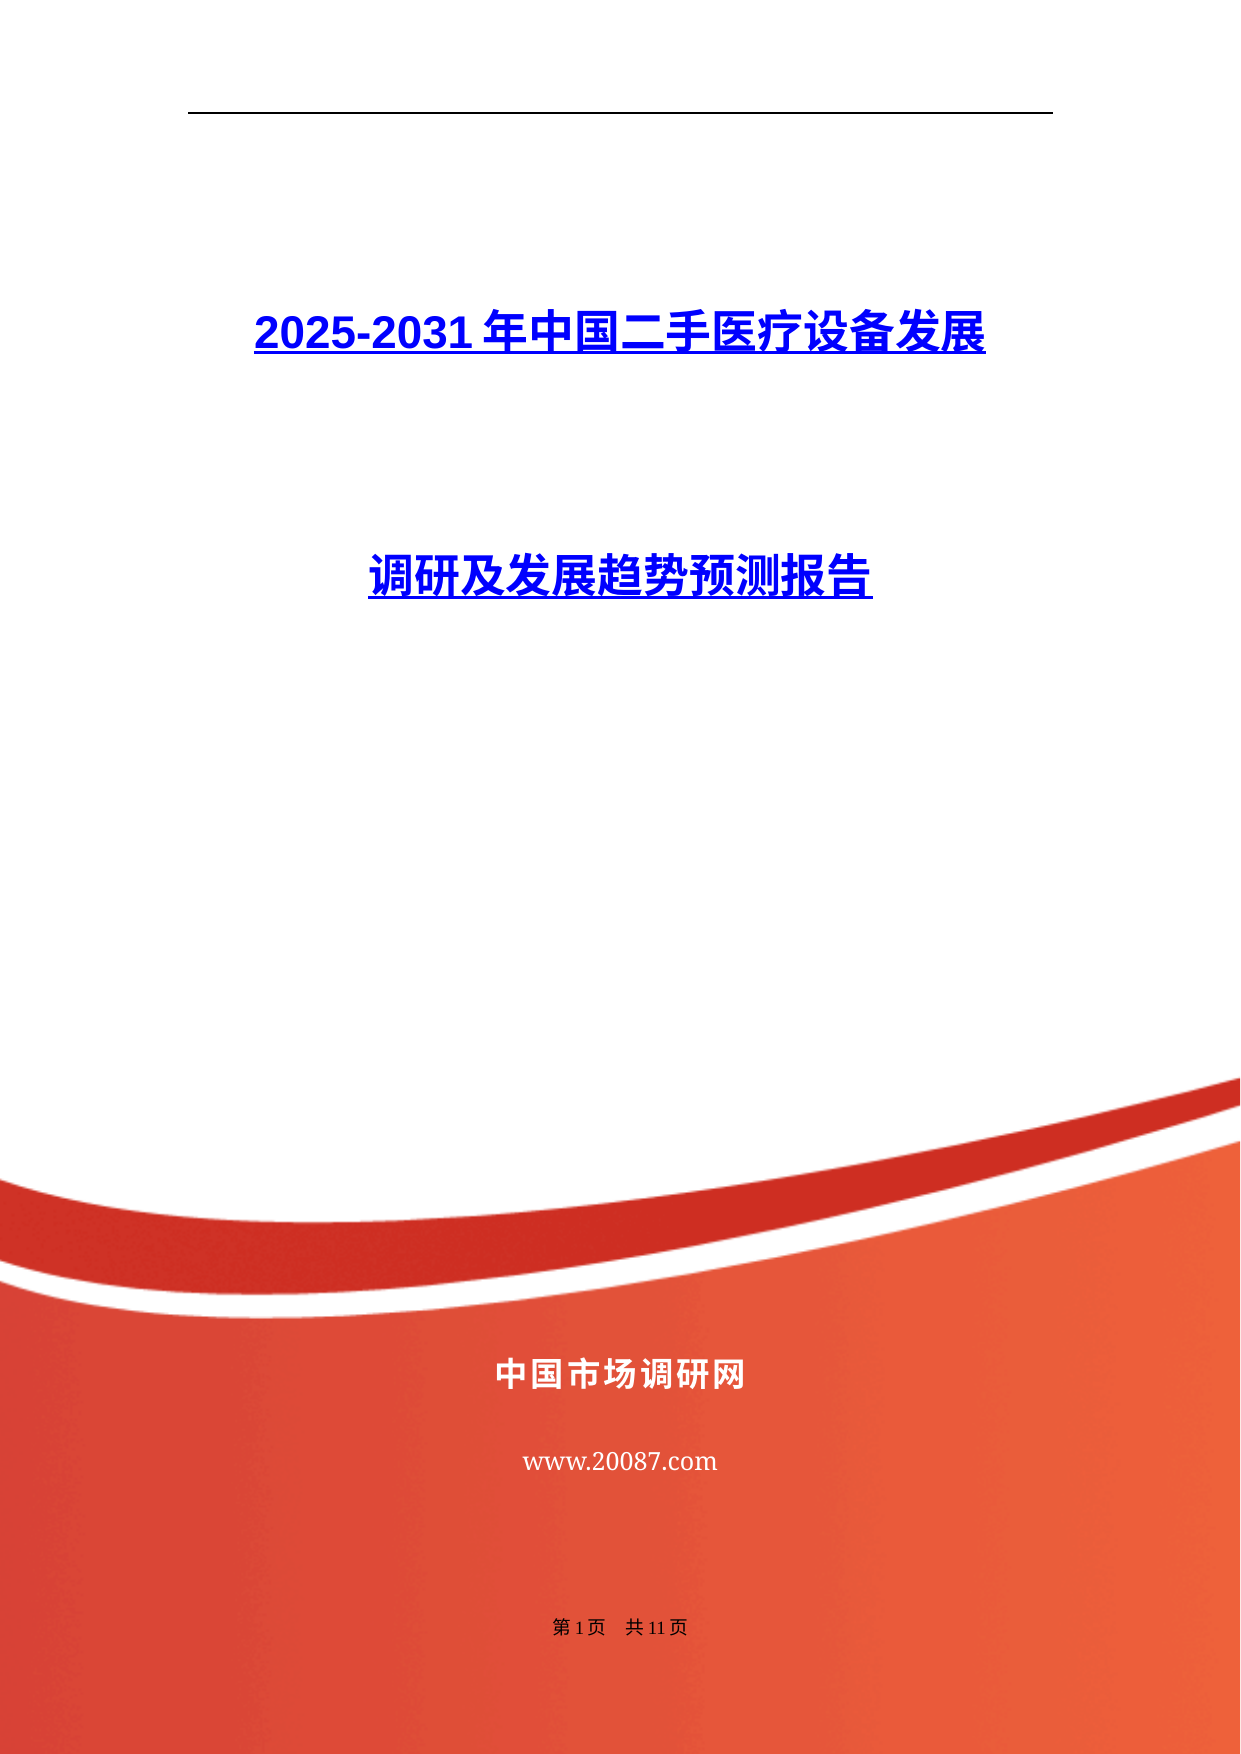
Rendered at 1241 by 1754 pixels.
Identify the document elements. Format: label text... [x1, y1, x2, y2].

text www.20087.com [187, 1428, 1053, 1493]
picture [0, 1006, 1241, 1754]
table_header 2025-2031年中国二手医疗设备发展调研及发展趋势预测报告 [188, 207, 1053, 773]
subtitle 中国市场调研网 [187, 1339, 1053, 1404]
